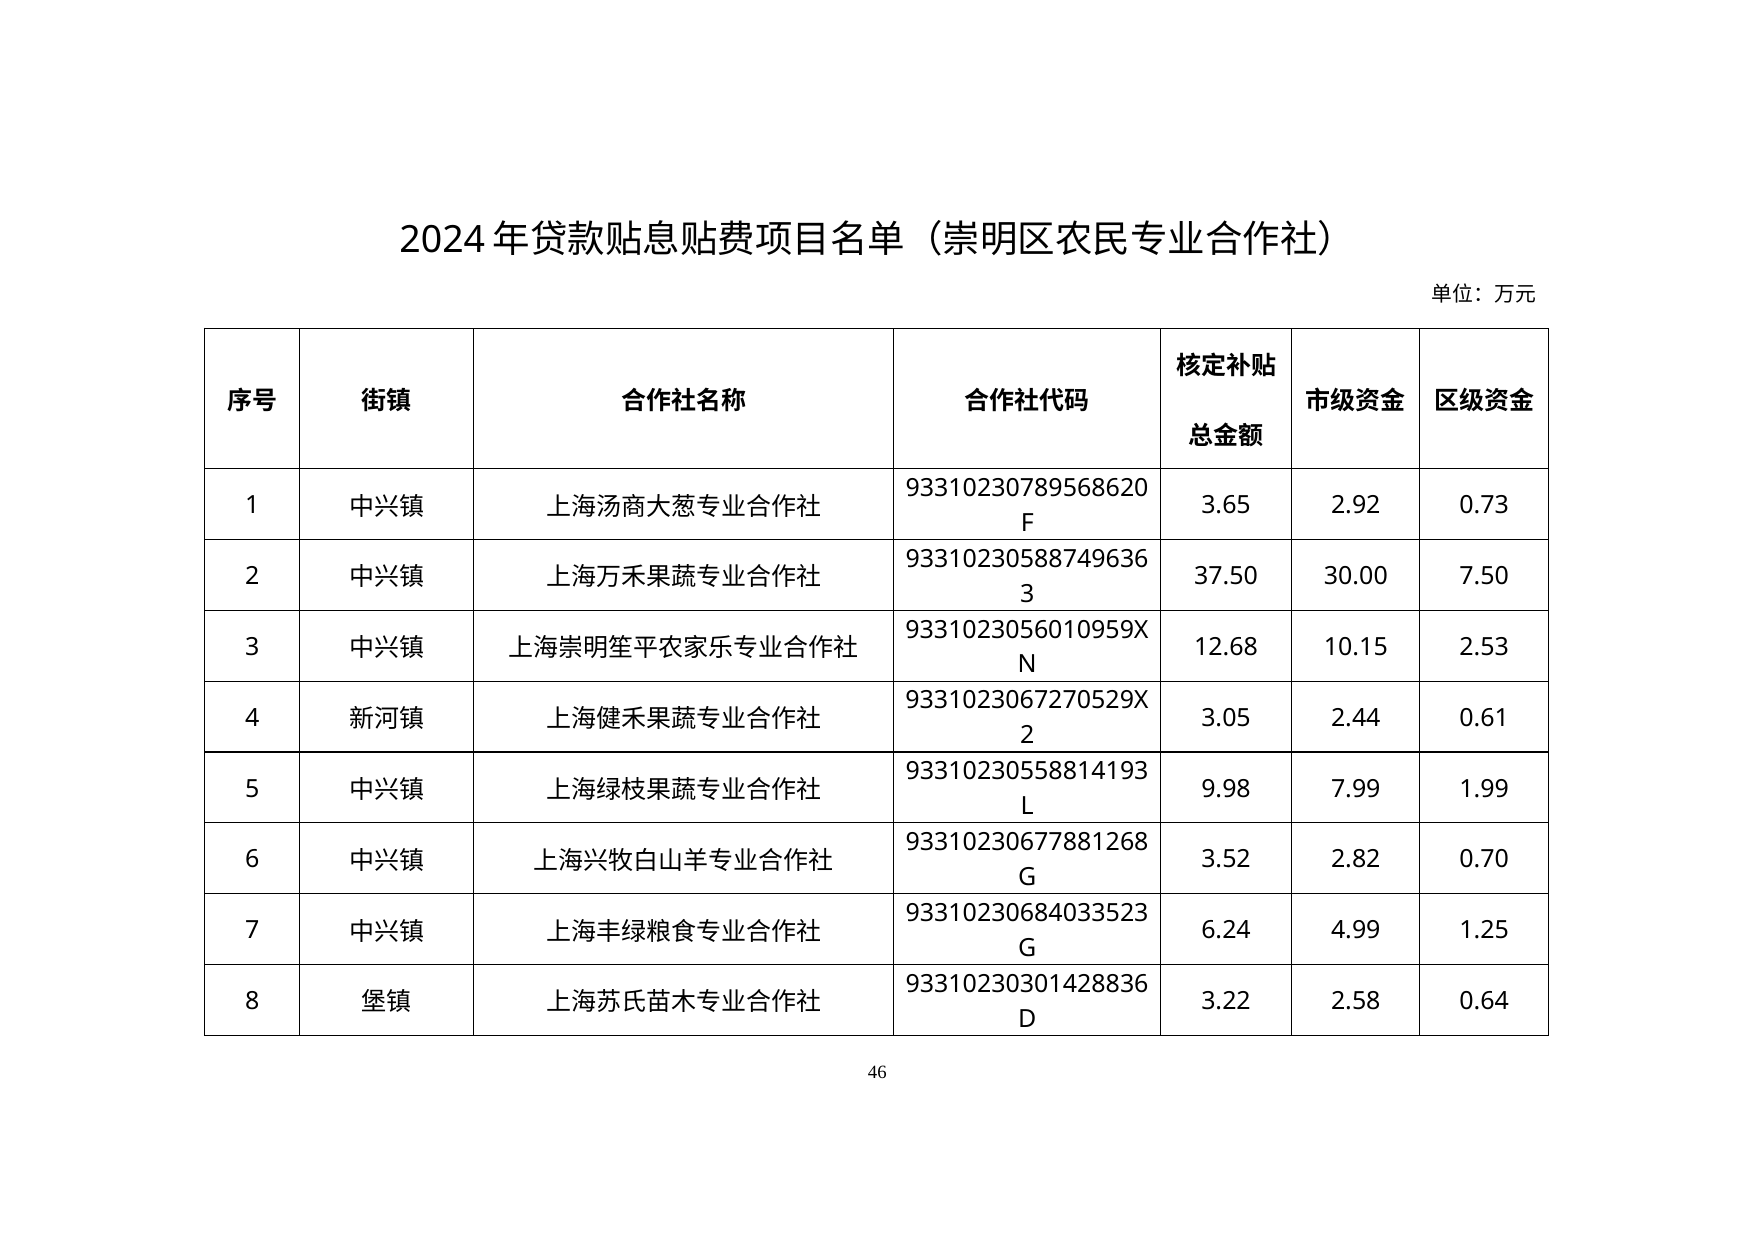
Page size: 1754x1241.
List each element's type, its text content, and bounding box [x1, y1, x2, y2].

table_cell 93310230301428836D [894, 965, 1160, 1035]
table_cell 中兴镇 [300, 540, 473, 610]
table_cell 上海汤商大葱专业合作社 [474, 469, 893, 539]
table_cell 2.92 [1292, 469, 1419, 539]
table_cell 6.24 [1161, 894, 1291, 964]
table_cell 7.50 [1420, 540, 1548, 610]
table_cell 93310230558814193L [894, 753, 1160, 822]
table_cell 中兴镇 [300, 469, 473, 539]
table_cell 2.53 [1420, 611, 1548, 681]
table_cell 4.99 [1292, 894, 1419, 964]
table_header 合作社代码 [894, 329, 1160, 468]
table_cell 3.05 [1161, 682, 1291, 751]
table_cell 新河镇 [300, 682, 473, 751]
table_cell 0.70 [1420, 823, 1548, 893]
table_cell 3.65 [1161, 469, 1291, 539]
table_cell 5 [205, 753, 299, 822]
table_cell 7 [205, 894, 299, 964]
table_header 序号 [205, 329, 299, 468]
table_cell 3.22 [1161, 965, 1291, 1035]
table_cell 0.64 [1420, 965, 1548, 1035]
table_cell 93310230677881268G [894, 823, 1160, 893]
table_cell 37.50 [1161, 540, 1291, 610]
table_cell 2.82 [1292, 823, 1419, 893]
table_cell 30.00 [1292, 540, 1419, 610]
table_header 街镇 [300, 329, 473, 468]
table_cell 1.99 [1420, 753, 1548, 822]
table_cell 6 [205, 823, 299, 893]
table_cell 4 [205, 682, 299, 751]
table_cell 上海万禾果蔬专业合作社 [474, 540, 893, 610]
table_cell 上海健禾果蔬专业合作社 [474, 682, 893, 751]
text 2024年贷款贴息贴费项目名单（崇明区农民专业合作社） [218, 209, 1535, 264]
table_cell 0.73 [1420, 469, 1548, 539]
table_cell 3.52 [1161, 823, 1291, 893]
table_cell 上海兴牧白山羊专业合作社 [474, 823, 893, 893]
table_cell 9331023056010959XN [894, 611, 1160, 681]
table_cell 93310230789568620F [894, 469, 1160, 539]
table_cell 1 [205, 469, 299, 539]
table_cell 2.58 [1292, 965, 1419, 1035]
table_cell 933102305887496363 [894, 540, 1160, 610]
table_cell 2 [205, 540, 299, 610]
table_header 区级资金 [1420, 329, 1548, 468]
table_cell 10.15 [1292, 611, 1419, 681]
table_cell 中兴镇 [300, 894, 473, 964]
table_header 合作社名称 [474, 329, 893, 468]
table_cell 9.98 [1161, 753, 1291, 822]
table_header 核定补贴总金额 [1161, 329, 1291, 468]
table_cell 3 [205, 611, 299, 681]
table_header 市级资金 [1292, 329, 1419, 468]
table_cell 1.25 [1420, 894, 1548, 964]
table_cell 93310230684033523G [894, 894, 1160, 964]
table_cell 中兴镇 [300, 611, 473, 681]
table_cell 12.68 [1161, 611, 1291, 681]
table_cell 9331023067270529X2 [894, 682, 1160, 751]
table_cell 中兴镇 [300, 823, 473, 893]
table_cell 上海丰绿粮食专业合作社 [474, 894, 893, 964]
table_cell 上海崇明笙平农家乐专业合作社 [474, 611, 893, 681]
table_cell 中兴镇 [300, 753, 473, 822]
table_cell 8 [205, 965, 299, 1035]
table_cell 7.99 [1292, 753, 1419, 822]
table_cell 2.44 [1292, 682, 1419, 751]
table_cell 堡镇 [300, 965, 473, 1035]
table_cell 上海苏氏苗木专业合作社 [474, 965, 893, 1035]
table_cell 0.61 [1420, 682, 1548, 751]
text 单位：万元 [218, 277, 1535, 307]
table_cell 上海绿枝果蔬专业合作社 [474, 753, 893, 822]
